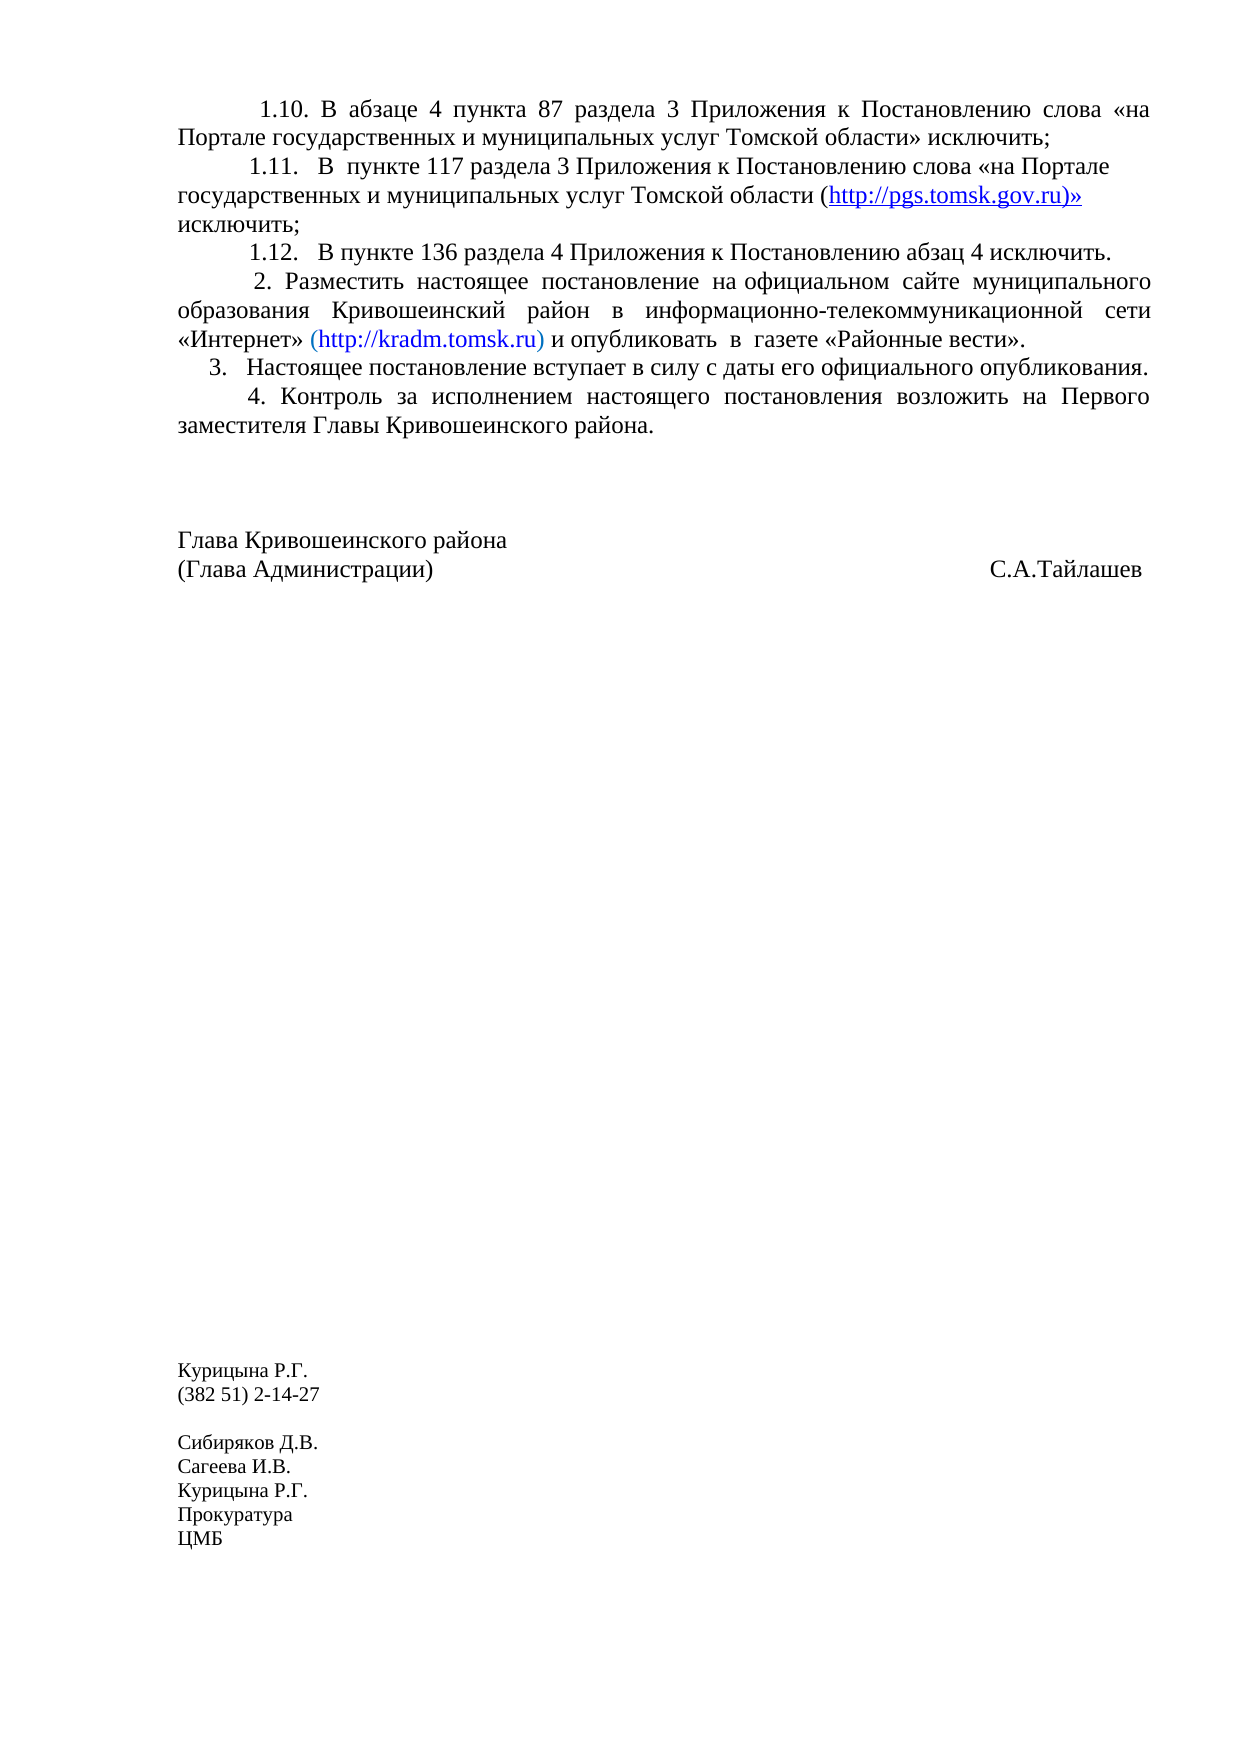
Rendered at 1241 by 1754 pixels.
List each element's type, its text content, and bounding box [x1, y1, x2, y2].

text 4. Контроль за исполнением настоящего постановления возложить на Первого заместителя Главы Кривошеинского района. [177, 381, 1152, 439]
text 1.10. В абзаце 4 пункта 87 раздела 3 Приложения к Постановлению слова «на Портале государственных и муниципальных услуг Томской области» исключить; [177, 94, 1152, 151]
text ЦМБ [177, 1526, 1152, 1550]
text Прокуратура [177, 1502, 1152, 1526]
text Сагеева И.В. [177, 1454, 1152, 1478]
text Курицына Р.Г. [177, 1358, 1152, 1382]
text (Глава Администрации) С.А.Тайлашев [177, 554, 1152, 582]
text 1.12. В пункте 136 раздела 4 Приложения к Постановлению абзац 4 исключить. [177, 237, 1152, 266]
text 1.11. В пункте 117 раздела 3 Приложения к Постановлению слова «на Портале государственных и муниципальных услуг Томской области (http://pgs.tomsk.gov.ru)» исключить; [177, 151, 1152, 237]
text (382 51) 2-14-27 [177, 1382, 1152, 1406]
text Курицына Р.Г. [177, 1478, 1152, 1502]
text 3. Настоящее постановление вступает в силу с даты его официального опубликования. [177, 352, 1152, 381]
text 2. Разместить настоящее постановление на официальном сайте муниципального образования Кривошеинский район в информационно-телекоммуникационной сети «Интернет» (http://kradm.tomsk.ru) и опубликовать в газете «Районные вести». [177, 266, 1152, 352]
text Глава Кривошеинского района [177, 525, 1152, 554]
